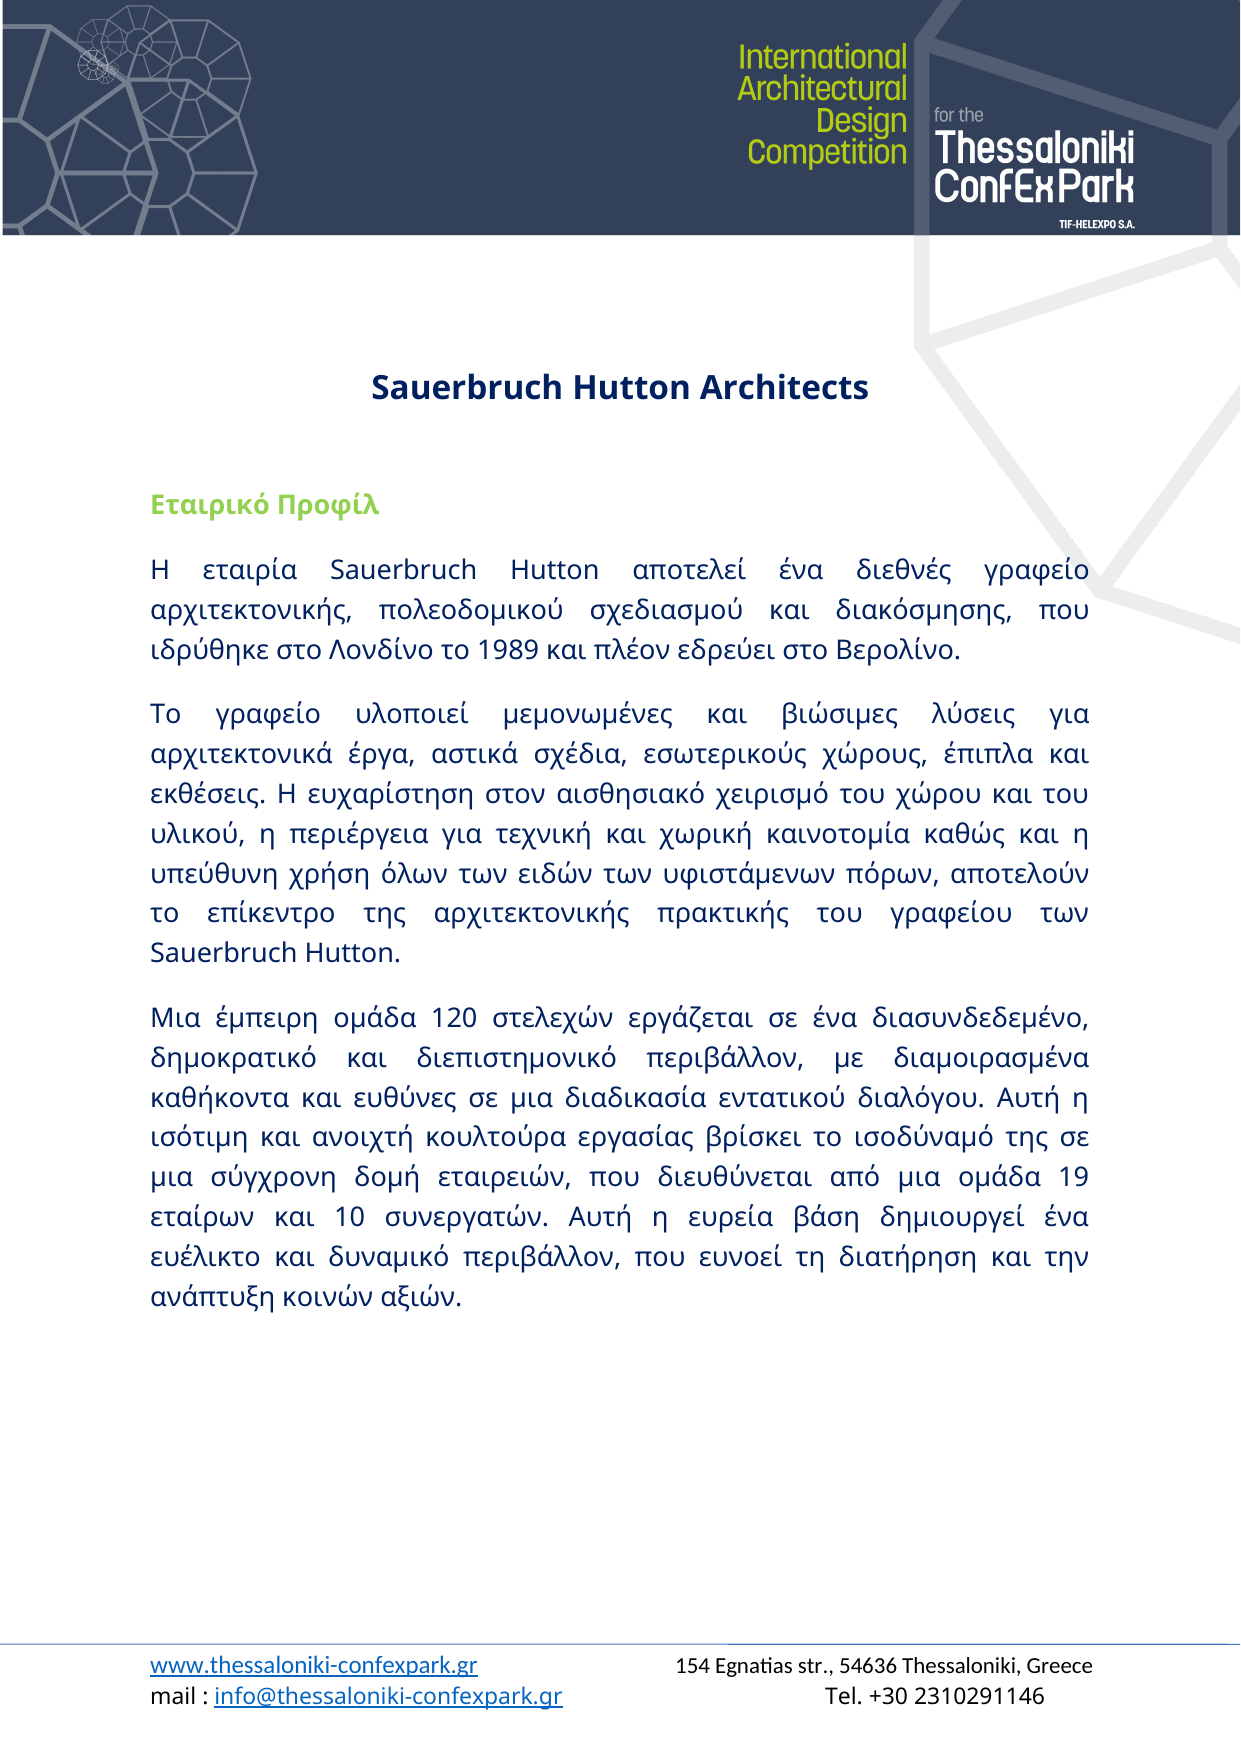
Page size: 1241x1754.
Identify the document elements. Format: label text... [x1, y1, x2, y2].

text Eταιρικό Προφίλ [150, 486, 1090, 523]
text Το γραφείο υλοποιεί μεμονωμένες και βιώσιμες λύσεις για αρχιτεκτονικά έργα, αστικά σχέδια, εσωτερικούς χώρους, έπιπλα και εκθέσεις. Η ευχαρίστηση στον αισθησιακό χειρισμό του χώρου και του υλικού, η περιέργεια για τεχνική και χωρική καινοτομία καθώς και η υπεύθυνη χρήση όλων των ειδών των υφιστάμενων πόρων, αποτελούν το επίκεντρο της αρχιτεκτονικής πρακτικής του γραφείου των Sauerbruch Hutton. [150, 695, 1090, 971]
picture [2, 0, 1241, 722]
text Sauerbruch Hutton Architects [150, 364, 1090, 409]
text Η εταιρία Sauerbruch Hutton αποτελεί ένα διεθνές γραφείο αρχιτεκτονικής, πολεοδομικού σχεδιασμού και διακόσμησης, που ιδρύθηκε στο Λονδίνο το 1989 και πλέον εδρεύει στο Βερολίνο. [150, 551, 1090, 667]
text Μια έμπειρη ομάδα 120 στελεχών εργάζεται σε ένα διασυνδεδεμένο, δημοκρατικό και διεπιστημονικό περιβάλλον, με διαμοιρασμένα καθήκοντα και ευθύνες σε μια διαδικασία εντατικού διαλόγου. Αυτή η ισότιμη και ανοιχτή κουλτούρα εργασίας βρίσκει το ισοδύναμό της σε μια σύγχρονη δομή εταιρειών, που διευθύνεται από μια ομάδα 19 εταίρων και 10 συνεργατών. Αυτή η ευρεία βάση δημιουργεί ένα ευέλικτο και δυναμικό περιβάλλον, που ευνοεί τη διατήρηση και την ανάπτυξη κοινών αξιών. [150, 998, 1090, 1314]
